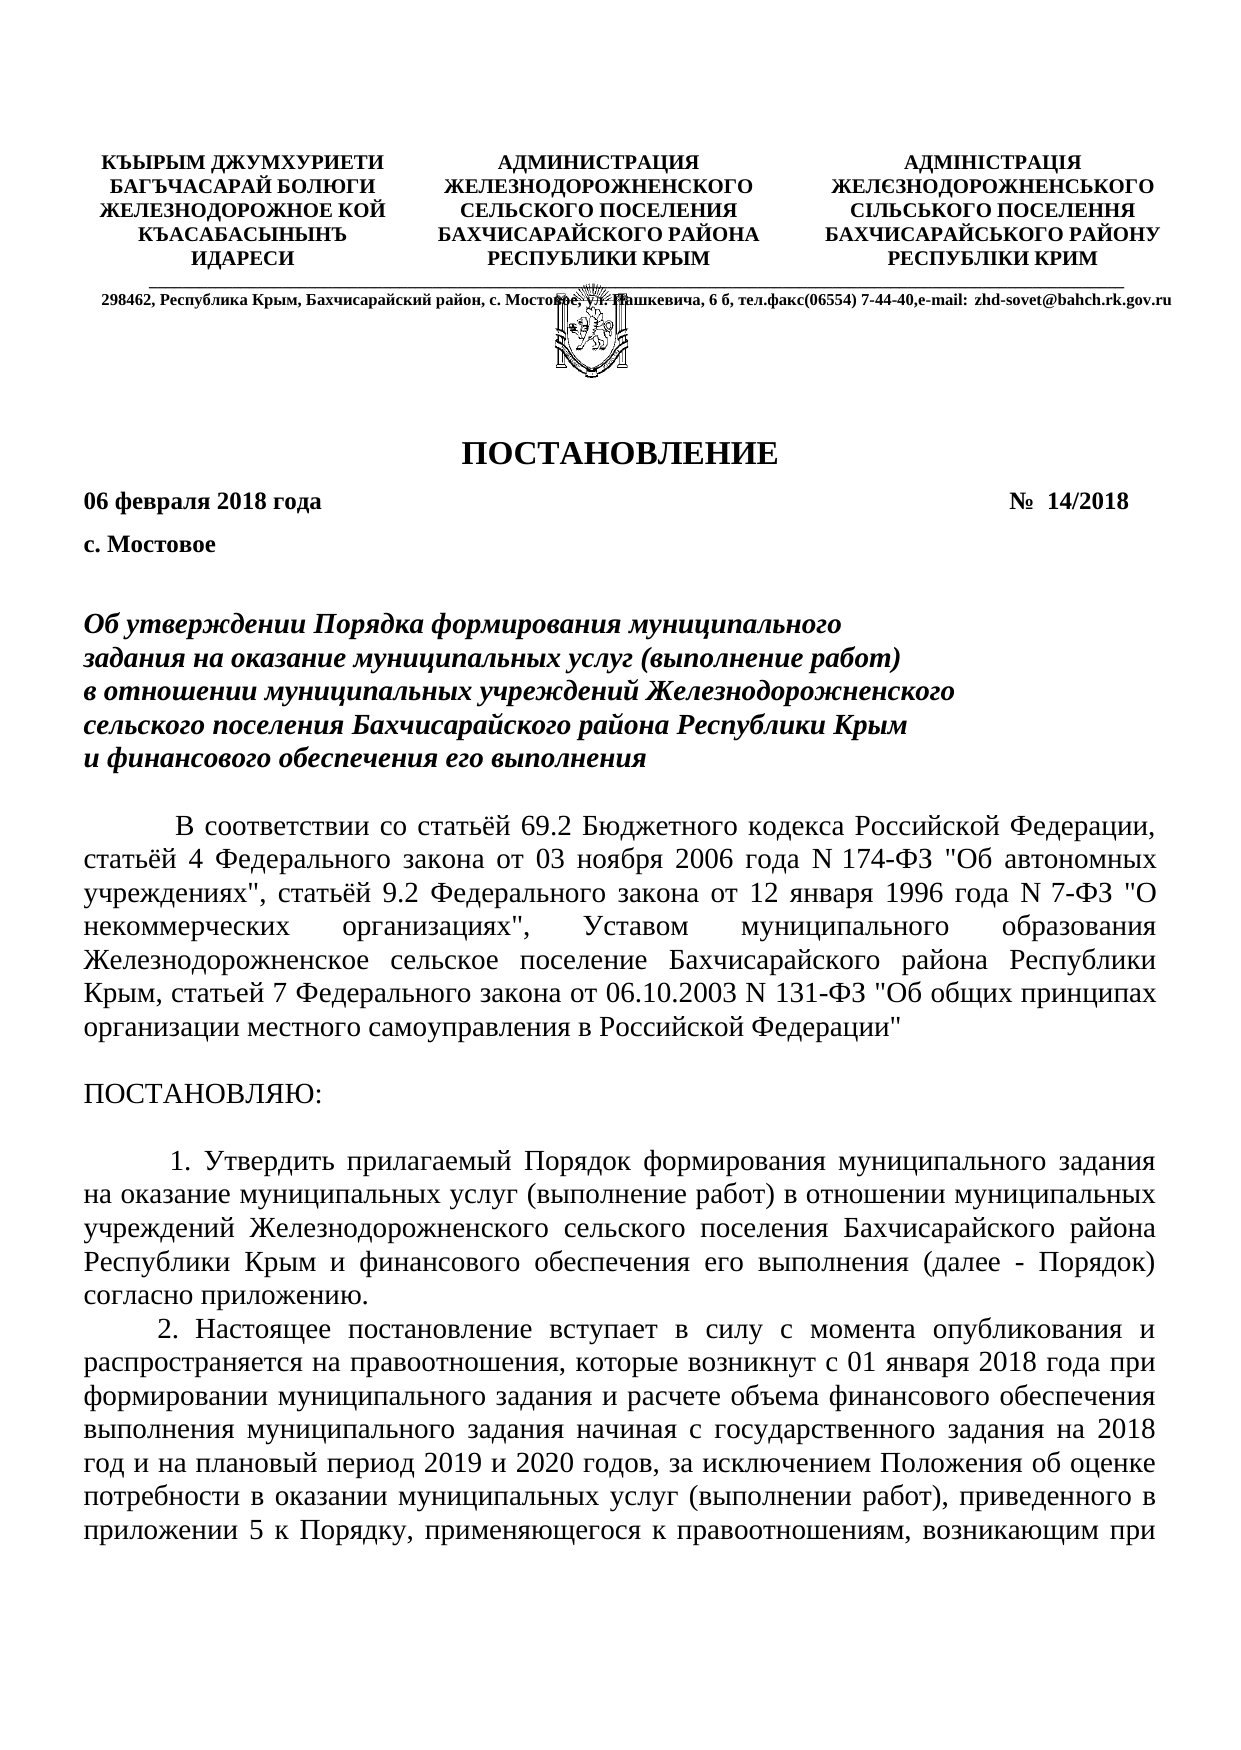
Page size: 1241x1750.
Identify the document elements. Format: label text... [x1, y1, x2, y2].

text с. Мостовое [83, 529, 1157, 558]
subtitle ПОСТАНОВЛЕНИЕ [83, 433, 1157, 472]
text в отношении муниципальных учреждений Железнодорожненского [83, 673, 1157, 707]
text задания на оказание муниципальных услуг (выполнение работ) [83, 640, 1157, 673]
text Об утверждении Порядка формирования муниципального [83, 606, 1157, 640]
text В соответствии со статьёй 69.2 Бюджетного кодекса Российской Федерации, статьёй 4 Федерального закона от 03 ноября 2006 года N 174-ФЗ "Об автономных учреждениях", статьёй 9.2 Федерального закона от 12 января 1996 года N 7-ФЗ "О некоммерческих организациях", Уставом муниципального образования Железнодорожненское сельское поселение Бахчисарайского района Республики Крым, статьей 7 Федерального закона от 06.10.2003 N 131-ФЗ "Об общих принципах организации местного самоуправления в Российской Федерации" [83, 808, 1157, 1042]
table_header КЪЫРЫМ ДЖУМХУРИЕТИ БАГЪЧАСАРАЙ БОЛЮГИ ЖЕЛЕЗНОДОРОЖНОЕ КОЙ КЪАСАБАСЫНЫНЪ ИДАРЕСИ [83, 150, 402, 270]
text сельского поселения Бахчисарайского района Республики Крым [83, 707, 1157, 741]
table_header АДМИНИСТРАЦИЯ ЖЕЛЕЗНОДОРОЖНЕНСКОГО СЕЛЬСКОГО ПОСЕЛЕНИЯ БАХЧИСАРАЙСКОГО РАЙОНА РЕСПУБЛИКИ КРЫМ [402, 150, 796, 270]
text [83, 1311, 1157, 1546]
text 06 февраля 2018 года № 14/2018 [83, 486, 1157, 515]
picture [554, 337, 629, 385]
text ПОСТАНОВЛЯЮ: [83, 1076, 1157, 1109]
text и финансового обеспечения его выполнения [83, 741, 1157, 774]
text 1. Утвердить прилагаемый Порядок формирования муниципального задания на оказание муниципальных услуг (выполнение работ) в отношении муниципальных учреждений Железнодорожненского сельского поселения Бахчисарайского района Республики Крым и финансового обеспечения его выполнения (далее - Порядок) согласно приложению. [83, 1143, 1157, 1311]
table_cell _____________________________________________________________________________________________________________________ 298462, Республика Крым, Бахчисарайский район, с. Мостовое, ул. Пашкевича, 6 б, тел.факс(06554) 7-44-40,е-mail: zhd-sovet@bahch.rk.gov.ru [83, 270, 1189, 337]
table_header АДМІНІСТРАЦІЯ ЖЕЛЄЗНОДОРОЖНЕНСЬКОГО СІЛЬСЬКОГО ПОСЕЛЕННЯ БАХЧИСАРАЙСЬКОГО РАЙОНУ РЕСПУБЛІКИ КРИМ [796, 150, 1189, 270]
